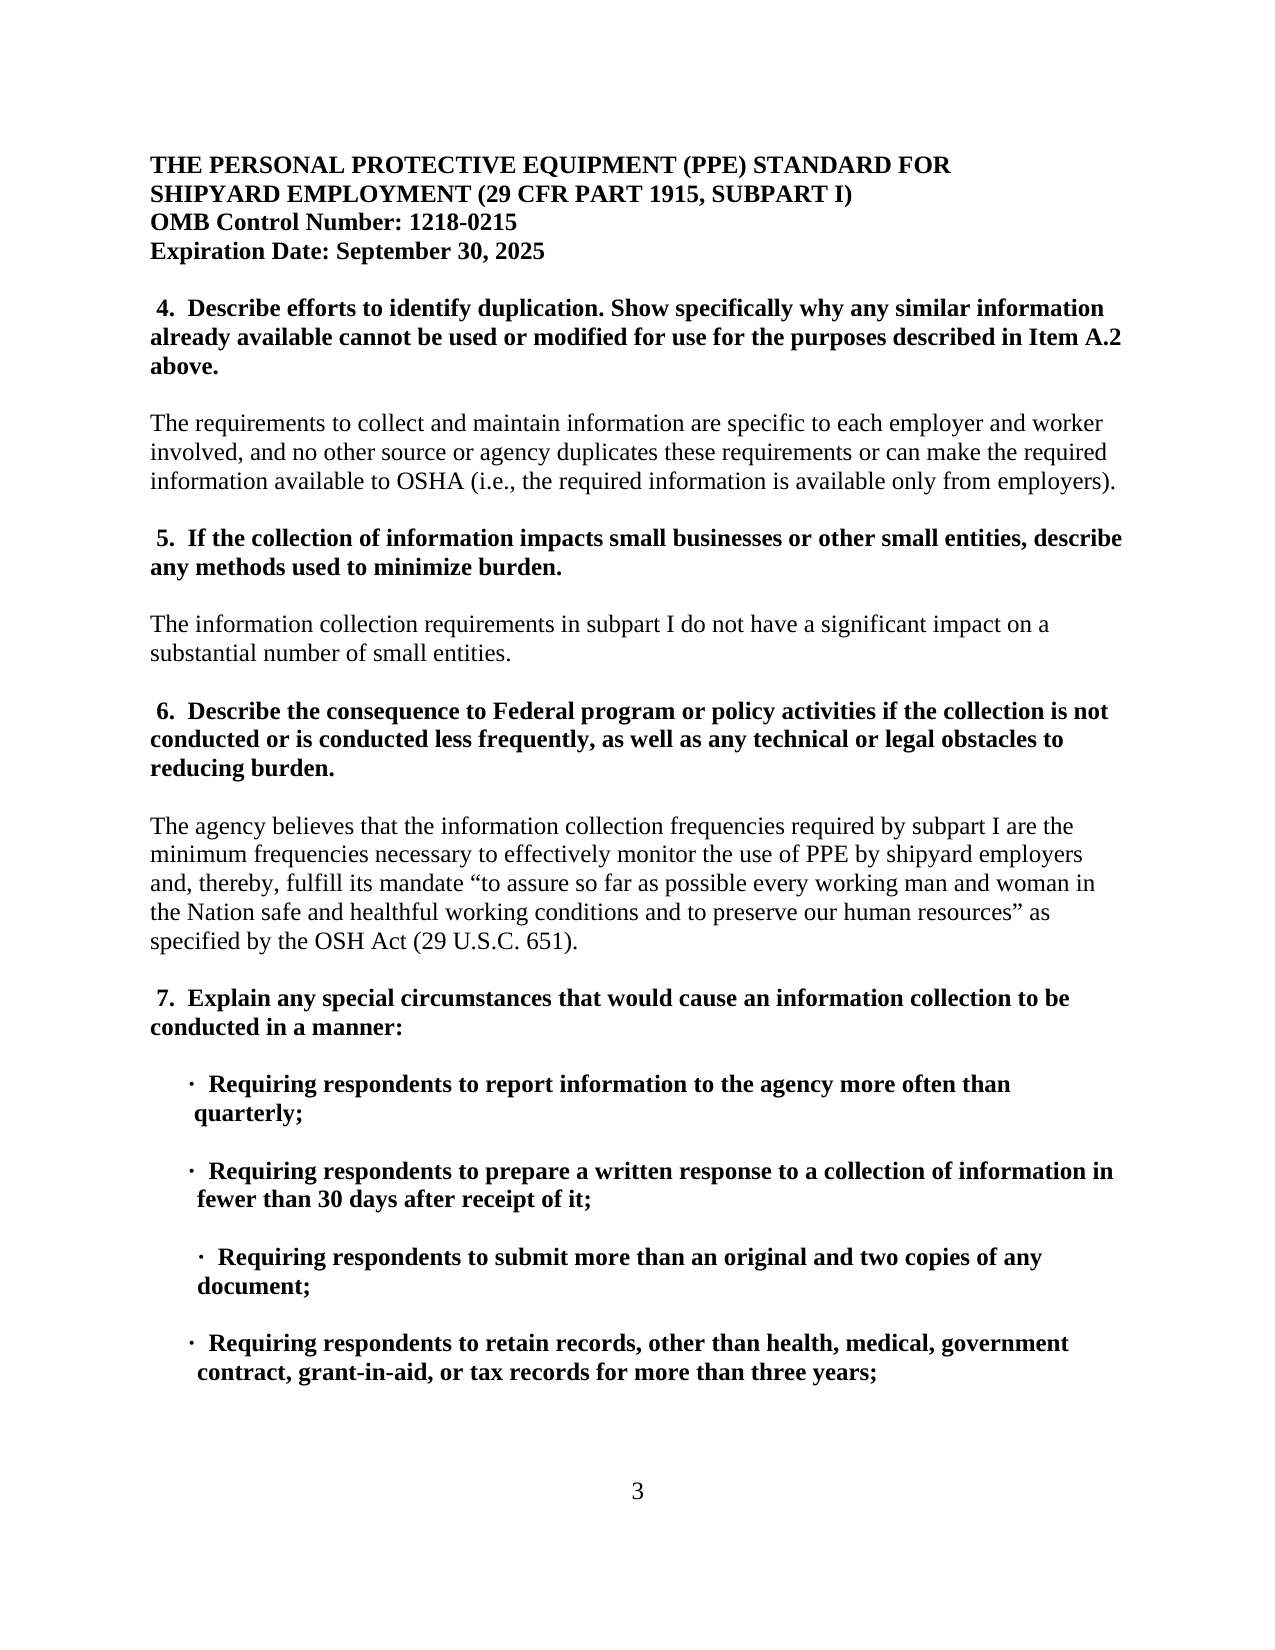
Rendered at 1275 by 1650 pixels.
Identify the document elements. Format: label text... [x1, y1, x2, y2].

text quarterly; [150, 1098, 1125, 1127]
text The agency believes that the information collection frequencies required by subpart I are the minimum frequencies necessary to effectively monitor the use of PPE by shipyard employers and, thereby, fulfill its mandate “to assure so far as possible every working man and woman in the Nation safe and healthful working conditions and to preserve our human resources” as specified by the OSH Act (29 U.S.C. 651). [150, 811, 1125, 954]
text 7. Explain any special circumstances that would cause an information collection to be conducted in a manner: [150, 983, 1125, 1041]
text · Requiring respondents to submit more than an original and two copies of any document; [197, 1242, 1125, 1299]
text The information collection requirements in subpart I do not have a significant impact on a substantial number of small entities. [150, 609, 1125, 667]
text 6. Describe the consequence to Federal program or policy activities if the collection is not conducted or is conducted less frequently, as well as any technical or legal obstacles to reducing burden. [150, 696, 1125, 782]
text · Requiring respondents to retain records, other than health, medical, government contract, grant-in-aid, or tax records for more than three years; [150, 1328, 1125, 1386]
text 4. Describe efforts to identify duplication. Show specifically why any similar information already available cannot be used or modified for use for the purposes described in Item A.2 above. [150, 293, 1125, 379]
text · Requiring respondents to report information to the agency more often than [150, 1069, 1125, 1098]
text · Requiring respondents to prepare a written response to a collection of information in fewer than 30 days after receipt of it; [150, 1156, 1125, 1213]
text 5. If the collection of information impacts small businesses or other small entities, describe any methods used to minimize burden. [150, 523, 1125, 581]
text The requirements to collect and maintain information are specific to each employer and worker involved, and no other source or agency duplicates these requirements or can make the required information available to OSHA (i.e., the required information is available only from employers). [150, 408, 1125, 494]
